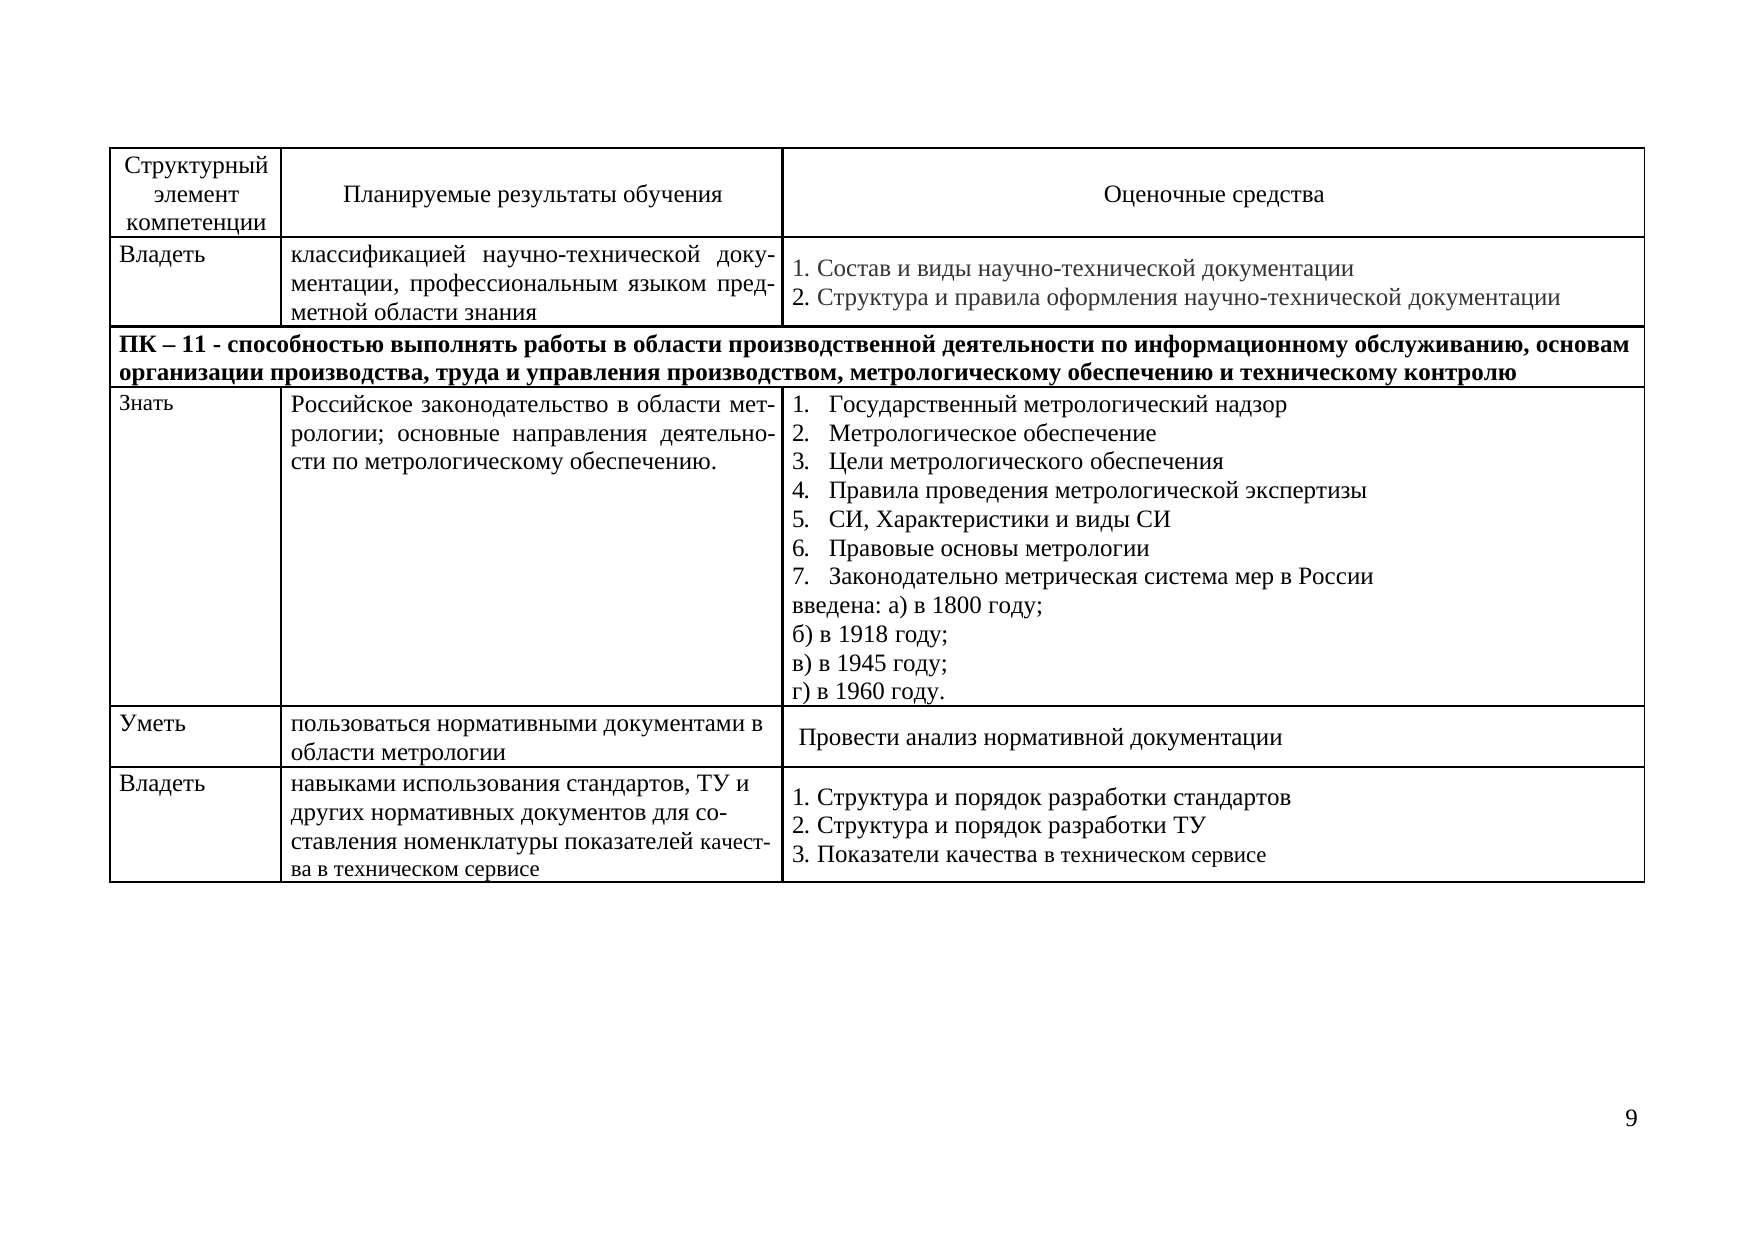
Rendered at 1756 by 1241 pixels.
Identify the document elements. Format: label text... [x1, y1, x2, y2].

table_cell Владеть [111, 238, 280, 325]
table_cell Российское законодательство в области мет- рологии; основные направления деятельно- сти по метрологическому обеспечению. [282, 388, 781, 705]
table_cell классификацией научно-технической доку- ментации, профессиональным языком пред- метной области знания [282, 238, 781, 325]
text 9 [98, 1103, 1637, 1132]
table_cell Знать [111, 388, 280, 705]
table_cell ПК – 11 - способностью выполнять работы в области производственной деятельности по информационному обслуживанию, основам организации производства, труда и управления производством, метрологическому обеспечению и техническому контролю [111, 328, 1644, 386]
table_header Планируемые результаты обучения [282, 149, 781, 236]
table_cell Провести анализ нормативной документации [784, 707, 1644, 766]
table_header Оценочные средства [784, 149, 1644, 236]
table_cell Состав и виды научно-технической документации Структура и правила оформления научно-технической документации [784, 238, 1644, 325]
table_cell Структура и порядок разработки стандартов Структура и порядок разработки ТУ Показатели качества в техническом сервисе [784, 768, 1644, 881]
table_cell Владеть [111, 768, 280, 881]
table_cell пользоваться нормативными документами в области метрологии [282, 707, 781, 766]
table_cell Государственный метрологический надзор Метрологическое обеспечение Цели метрологического обеспечения Правила проведения метрологической экспертизы СИ, Характеристики и виды СИ Правовые основы метрологии Законодательно метрическая система мер в России введена: а) в 1800 году; б) в 1918 году; в) в 1945 году; г) в 1960 году. [784, 388, 1644, 705]
table_header Структурный элемент компетенции [111, 149, 280, 236]
table_cell навыками использования стандартов, ТУ и других нормативных документов для со- ставления номенклатуры показателей качест- ва в техническом сервисе [282, 768, 781, 881]
table_cell Уметь [111, 707, 280, 766]
